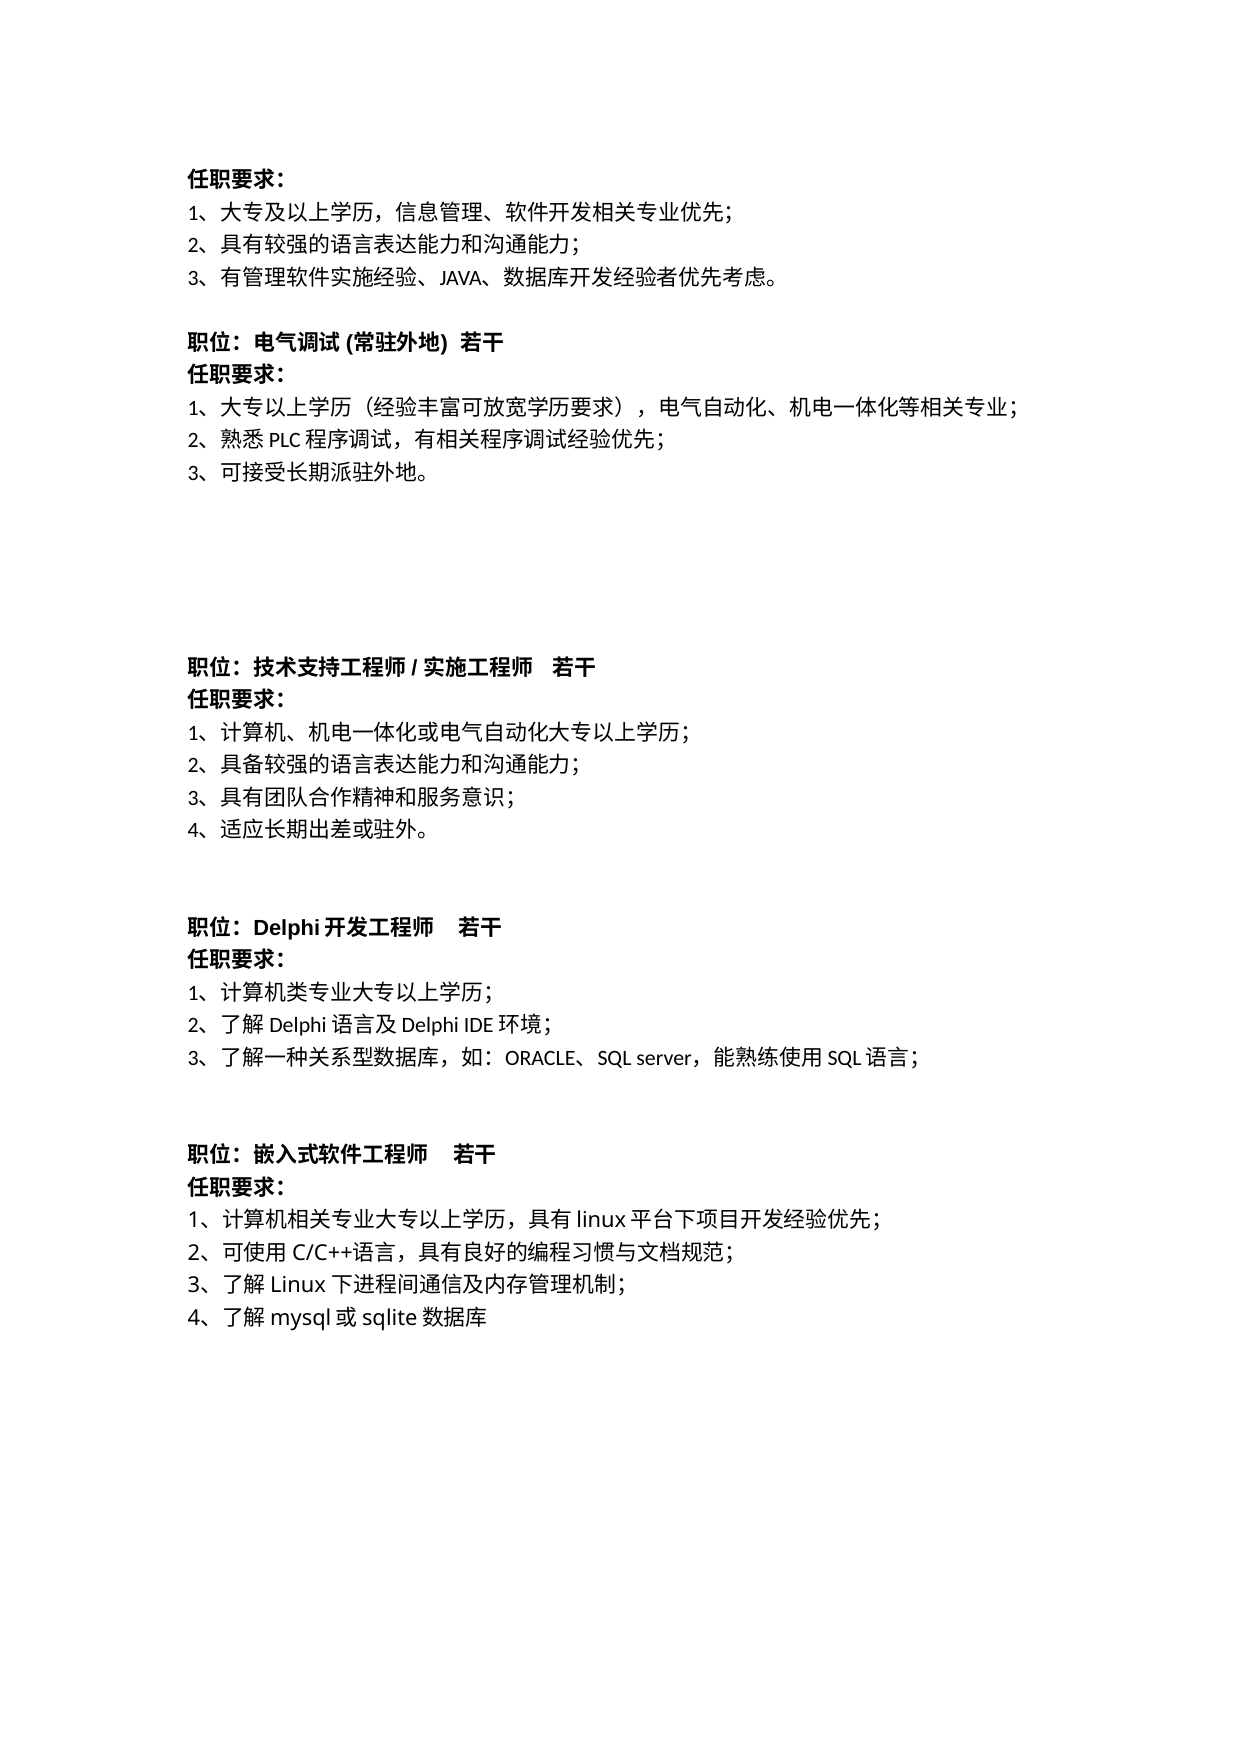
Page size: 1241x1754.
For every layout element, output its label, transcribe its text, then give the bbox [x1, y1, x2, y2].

text 2、具有较强的语言表达能力和沟通能力； [187, 227, 1053, 259]
text 任职要求： [187, 162, 1053, 194]
text 2、具备较强的语言表达能力和沟通能力； [187, 747, 1053, 779]
text 职位：技术支持工程师 / 实施工程师 若干 [187, 649, 1053, 682]
text 任职要求： [187, 357, 1053, 389]
text 任职要求： [187, 1169, 1053, 1202]
text 1、计算机、机电一体化或电气自动化大专以上学历； [187, 714, 1053, 747]
text 2、熟悉PLC程序调试，有相关程序调试经验优先； [187, 422, 1053, 454]
text 职位：嵌入式软件工程师 若干 [187, 1137, 1053, 1169]
text 1、大专及以上学历，信息管理、软件开发相关专业优先； [187, 194, 1053, 227]
text 1、大专以上学历（经验丰富可放宽学历要求），电气自动化、机电一体化等相关专业； [187, 389, 1053, 422]
text 任职要求： [187, 942, 1053, 974]
text 4、了解mysql或sqlite数据库 [187, 1299, 1053, 1332]
text 任职要求： [187, 682, 1053, 714]
text 1、计算机相关专业大专以上学历，具有linux平台下项目开发经验优先； [187, 1202, 1053, 1234]
text 1、计算机类专业大专以上学历； [187, 974, 1053, 1007]
text 3、具有团队合作精神和服务意识； [187, 779, 1053, 812]
text 3、可接受长期派驻外地。 [187, 454, 1053, 487]
text 3、了解Linux 下进程间通信及内存管理机制； [187, 1267, 1053, 1299]
text 3、有管理软件实施经验、JAVA、数据库开发经验者优先考虑。 [187, 259, 1053, 292]
text 2、可使用C/C++语言，具有良好的编程习惯与文档规范； [187, 1234, 1053, 1267]
text 3、了解一种关系型数据库，如：ORACLE、SQL server，能熟练使用SQL语言； [187, 1039, 1053, 1072]
text 4、适应长期出差或驻外。 [187, 812, 1053, 844]
text 2、了解 Delphi 语言及Delphi IDE 环境； [187, 1007, 1053, 1039]
text 职位：电气调试 (常驻外地) 若干 [187, 324, 1053, 357]
text 职位：Delphi开发工程师 若干 [187, 909, 1053, 942]
